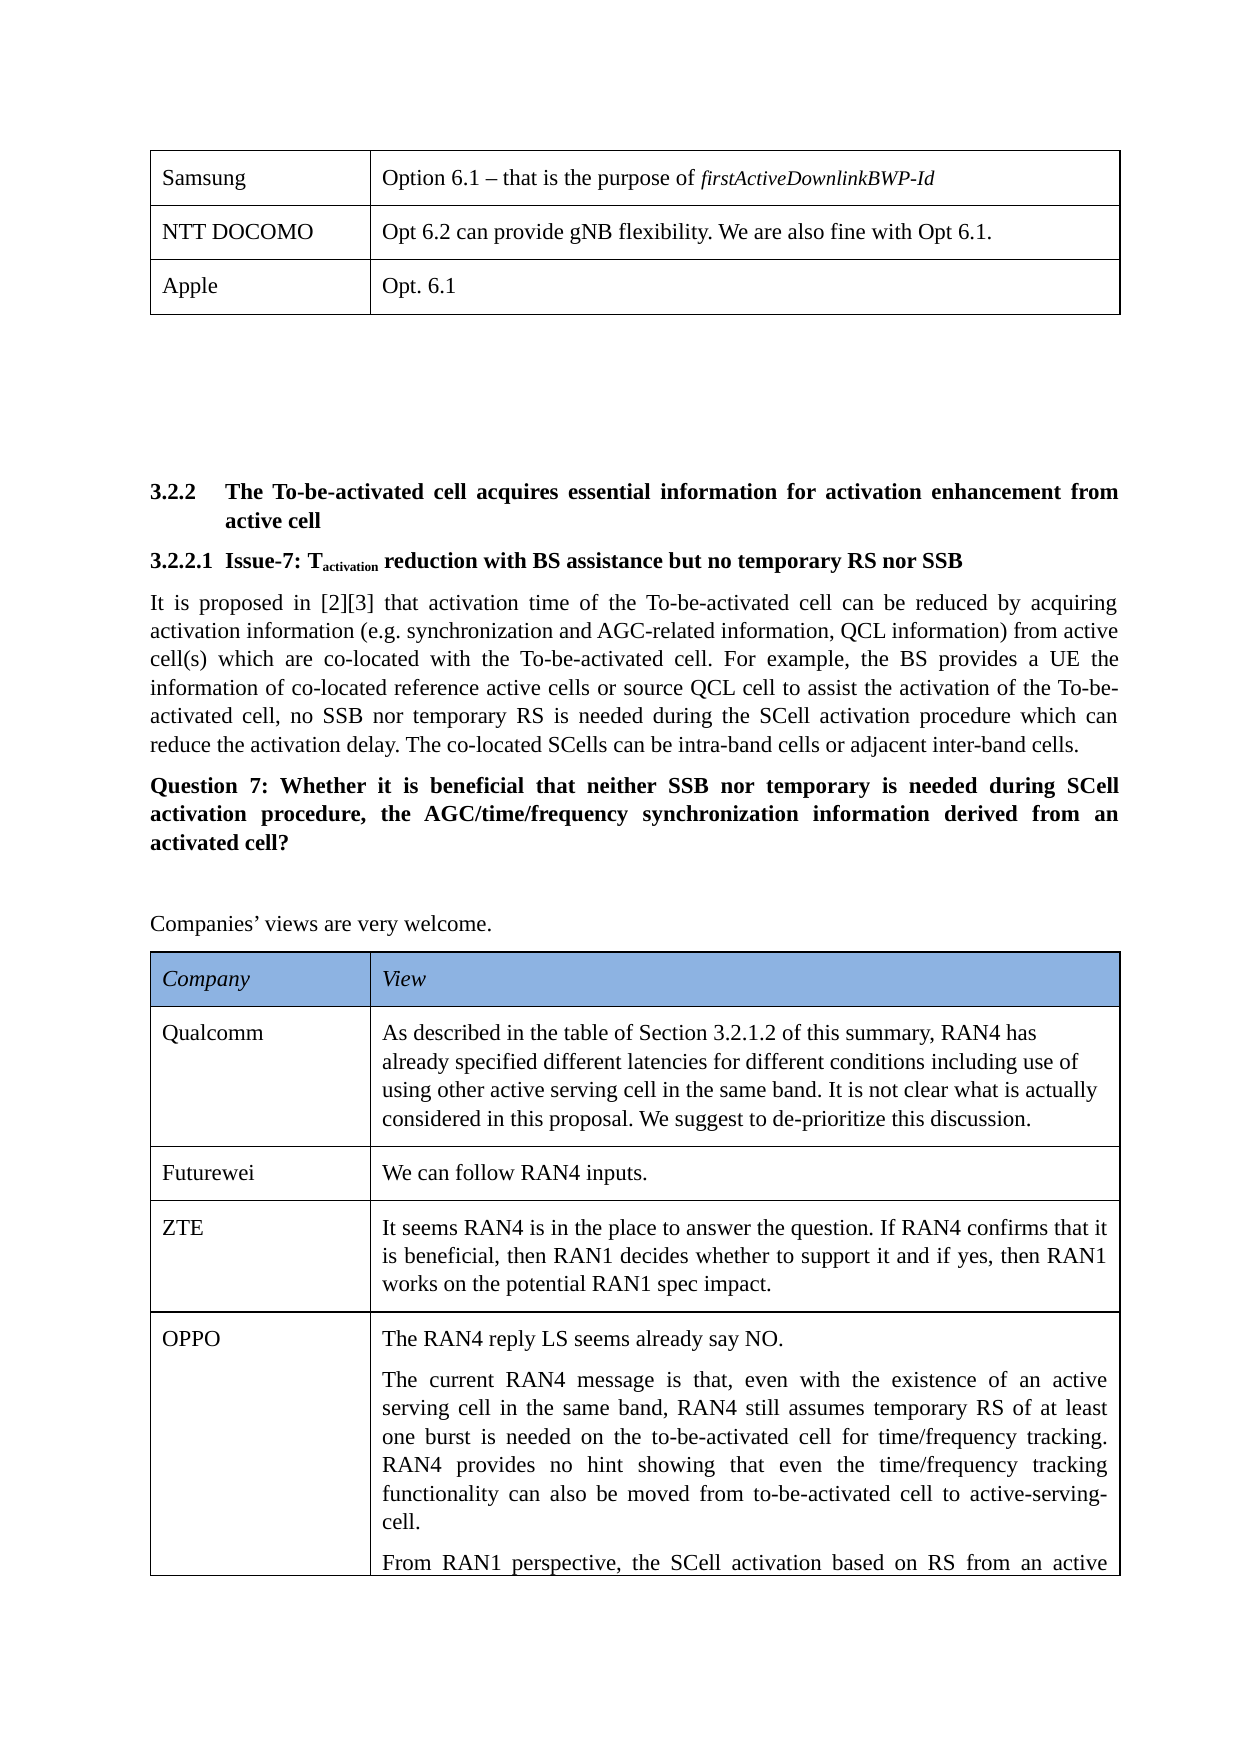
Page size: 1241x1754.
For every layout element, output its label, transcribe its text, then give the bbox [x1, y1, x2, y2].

table_cell NTT DOCOMO [151, 206, 370, 259]
text Question 7: Whether it is beneficial that neither SSB nor temporary is needed during SCell activation procedure, the AGC/time/frequency synchronization information derived from an activated cell? [150, 772, 1120, 855]
table_header View [371, 953, 1119, 1006]
subtitle The To-be-activated cell acquires essential information for activation enhancement from active cell [150, 478, 1120, 533]
table_cell As described in the table of Section 3.2.1.2 of this summary, RAN4 has already specified different latencies for different conditions including use of using other active serving cell in the same band. It is not clear what is actually considered in this proposal. We suggest to de-prioritize this discussion. [371, 1007, 1119, 1146]
table_cell Samsung [151, 151, 370, 204]
text It is proposed in [2][3] that activation time of the To-be-activated cell can be reduced by acquiring activation information (e.g. synchronization and AGC-related information, QCL information) from active cell(s) which are co-located with the To-be-activated cell. For example, the BS provides a UE the information of co-located reference active cells or source QCL cell to assist the activation of the To-be-activated cell, no SSB nor temporary RS is needed during the SCell activation procedure which can reduce the activation delay. The co-located SCells can be intra-band cells or adjacent inter-band cells. [150, 588, 1120, 757]
table_cell Opt. 6.1 [371, 260, 1119, 313]
table_cell We can follow RAN4 inputs. [371, 1147, 1119, 1200]
table_cell Option 6.1 – that is the purpose of firstActiveDownlinkBWP-Id [371, 151, 1119, 204]
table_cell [371, 1313, 1119, 1575]
table_cell Opt 6.2 can provide gNB flexibility. We are also fine with Opt 6.1. [371, 206, 1119, 259]
table_cell Apple [151, 260, 370, 313]
text Companies’ views are very welcome. [150, 910, 1120, 937]
table_header Company [151, 953, 370, 1006]
subtitle Issue-7: Tactivation reduction with BS assistance but no temporary RS nor SSB [150, 548, 1120, 574]
table_cell Futurewei [151, 1147, 370, 1200]
table_cell ZTE [151, 1201, 370, 1311]
table_cell OPPO [151, 1313, 370, 1575]
table_cell Qualcomm [151, 1007, 370, 1146]
table_cell It seems RAN4 is in the place to answer the question. If RAN4 confirms that it is beneficial, then RAN1 decides whether to support it and if yes, then RAN1 works on the potential RAN1 spec impact. [371, 1201, 1119, 1311]
